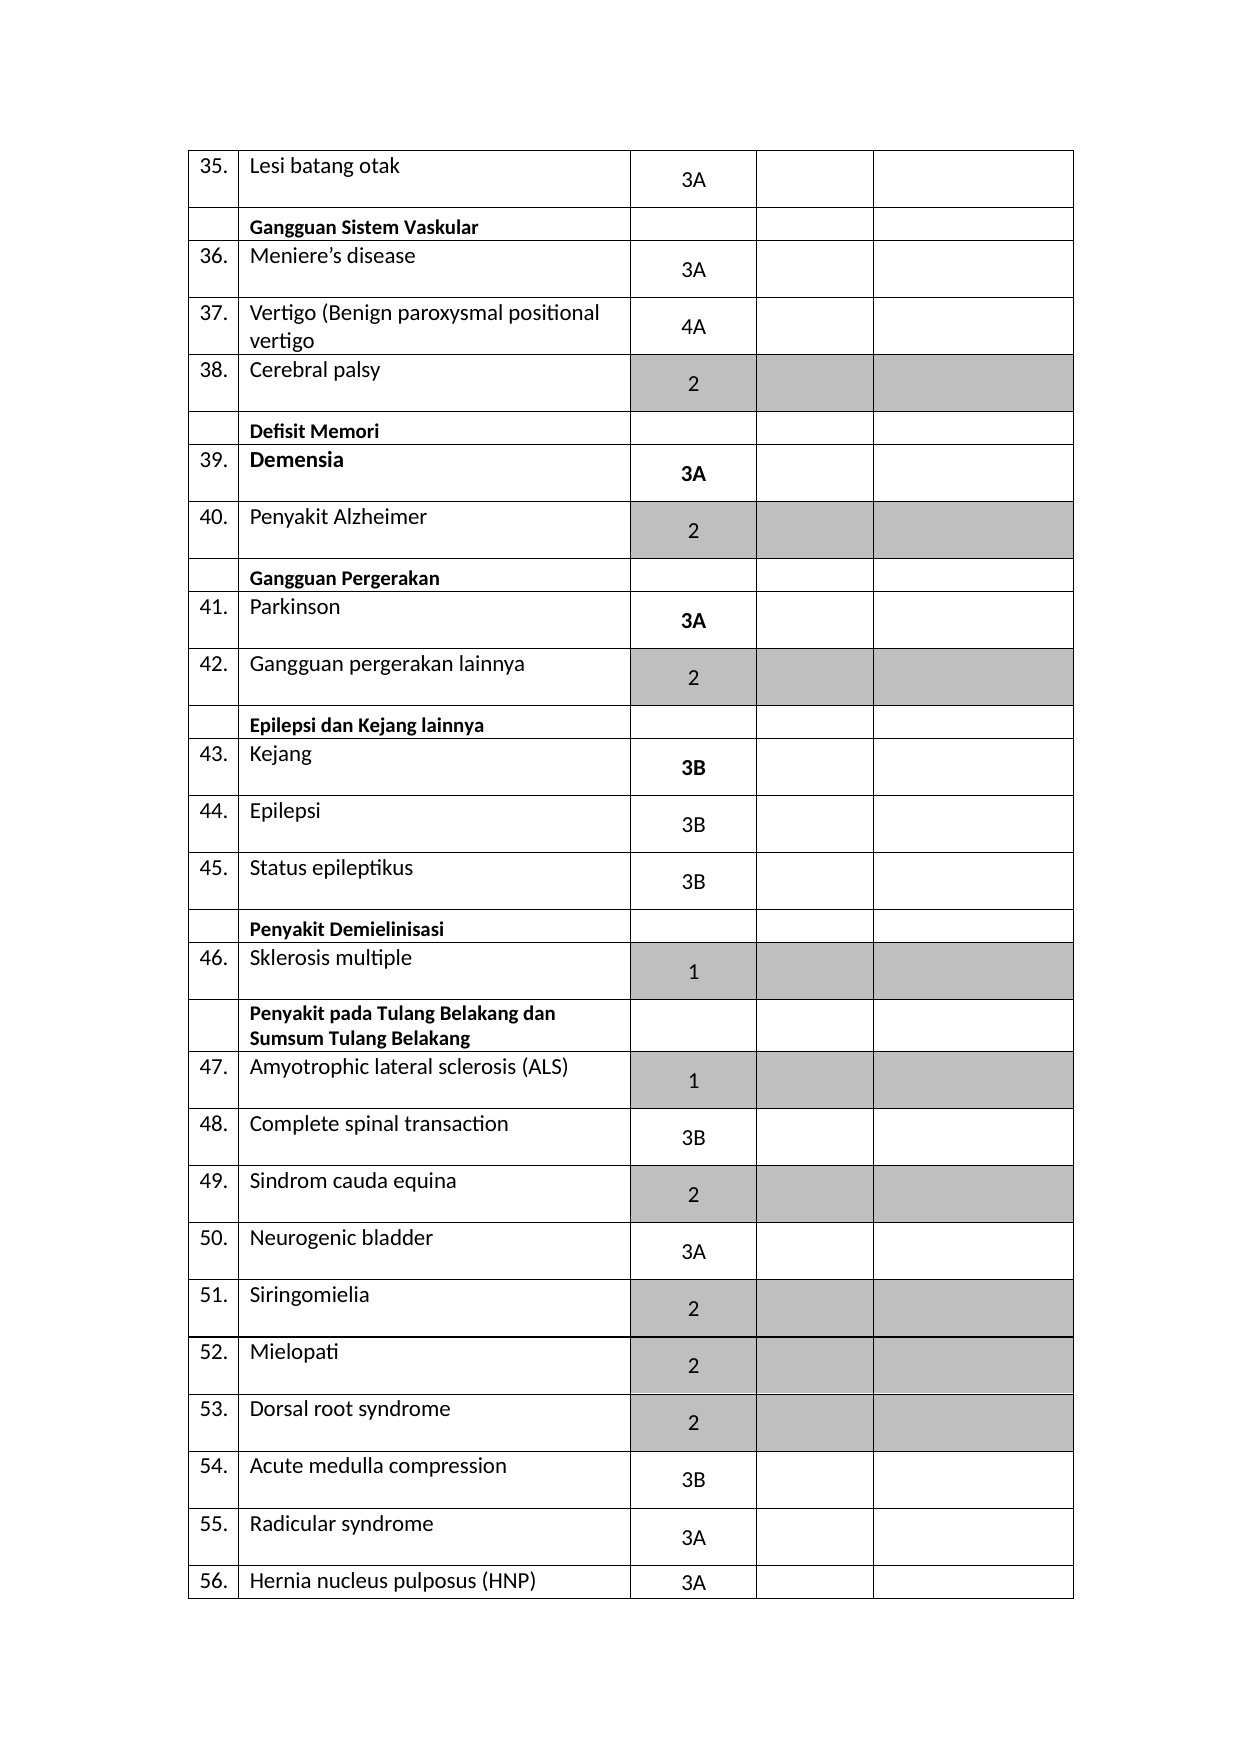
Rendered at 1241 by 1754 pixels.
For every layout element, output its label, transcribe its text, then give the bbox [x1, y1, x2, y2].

table_cell [757, 355, 873, 411]
table_cell [874, 151, 1073, 207]
table_cell Complete spinal transaction [239, 1109, 630, 1165]
table_cell 2 [631, 1280, 756, 1336]
table_cell Gangguan pergerakan lainnya [239, 649, 630, 705]
table_cell [874, 706, 1073, 738]
table_cell [874, 1338, 1073, 1393]
table_cell 3A [631, 151, 756, 207]
table_cell [189, 796, 238, 852]
table_cell 4A [631, 298, 756, 354]
table_cell Epilepsi [239, 796, 630, 852]
table_cell 3A [631, 445, 756, 501]
table_cell Meniere’s disease [239, 241, 630, 297]
table_cell [189, 592, 238, 648]
table_cell [757, 706, 873, 738]
table_cell [757, 1280, 873, 1336]
table_cell [757, 1166, 873, 1222]
table_cell [874, 412, 1073, 444]
table_cell [757, 796, 873, 852]
table_cell [189, 355, 238, 411]
table_cell 1 [631, 1052, 756, 1108]
table_cell [874, 739, 1073, 795]
table_cell [757, 208, 873, 240]
table_cell [189, 502, 238, 558]
table_cell [874, 502, 1073, 558]
table_cell [757, 910, 873, 942]
table_cell 3A [631, 1509, 756, 1565]
table_cell Penyakit Demielinisasi [239, 910, 630, 942]
table_cell Status epileptikus [239, 853, 630, 909]
table_cell [757, 1223, 873, 1279]
table_cell 2 [631, 355, 756, 411]
table_cell [757, 1566, 873, 1597]
table_cell [874, 910, 1073, 942]
table_cell [189, 1109, 238, 1165]
table_cell [874, 1000, 1073, 1051]
table_cell Acute medulla compression [239, 1452, 630, 1508]
table_cell 3B [631, 853, 756, 909]
table_cell [757, 1338, 873, 1393]
table_cell [757, 943, 873, 999]
table_cell [874, 943, 1073, 999]
table_cell [631, 559, 756, 591]
table_cell [874, 796, 1073, 852]
table_cell Dorsal root syndrome [239, 1395, 630, 1451]
table_cell [757, 1109, 873, 1165]
table_cell [189, 1000, 238, 1051]
table_cell [189, 1566, 238, 1597]
table_cell 2 [631, 649, 756, 705]
table_cell Penyakit Alzheimer [239, 502, 630, 558]
table_cell [874, 1566, 1073, 1597]
table_cell [757, 298, 873, 354]
table_cell 3A [631, 1566, 756, 1597]
table_cell Epilepsi dan Kejang lainnya [239, 706, 630, 738]
table_cell [189, 1338, 238, 1393]
table_cell [757, 151, 873, 207]
table_cell [757, 241, 873, 297]
table_cell [189, 1223, 238, 1279]
table_cell [189, 298, 238, 354]
table_cell [189, 208, 238, 240]
table_cell 3B [631, 796, 756, 852]
table_cell Defisit Memori [239, 412, 630, 444]
table_cell [757, 592, 873, 648]
table_cell Gangguan Sistem Vaskular [239, 208, 630, 240]
table_cell [757, 1395, 873, 1451]
table_cell [189, 559, 238, 591]
table_cell [757, 1052, 873, 1108]
table_cell Siringomielia [239, 1280, 630, 1336]
table_cell [189, 151, 238, 207]
table_cell 3B [631, 1109, 756, 1165]
table_cell [757, 412, 873, 444]
table_cell 3A [631, 592, 756, 648]
table_cell 2 [631, 1166, 756, 1222]
table_cell [189, 445, 238, 501]
table_cell [189, 1395, 238, 1451]
table_cell [189, 1509, 238, 1565]
table_cell [757, 445, 873, 501]
table_cell [189, 910, 238, 942]
table_cell 1 [631, 943, 756, 999]
table_cell [757, 1452, 873, 1508]
table_cell Vertigo (Benign paroxysmal positional vertigo [239, 298, 630, 354]
table_cell [189, 706, 238, 738]
table_cell 3B [631, 739, 756, 795]
table_cell [874, 592, 1073, 648]
table_cell [189, 1166, 238, 1222]
table_cell [874, 853, 1073, 909]
table_cell [757, 853, 873, 909]
table_cell [874, 355, 1073, 411]
table_cell [189, 412, 238, 444]
table_cell Mielopati [239, 1338, 630, 1393]
table_cell [631, 412, 756, 444]
table_cell Demensia [239, 445, 630, 501]
table_cell Radicular syndrome [239, 1509, 630, 1565]
table_cell [631, 706, 756, 738]
table_cell [189, 1052, 238, 1108]
table_cell [631, 208, 756, 240]
table_cell [874, 1280, 1073, 1336]
table_cell [874, 241, 1073, 297]
table_cell Gangguan Pergerakan [239, 559, 630, 591]
table_cell [189, 1452, 238, 1508]
table_cell Lesi batang otak [239, 151, 630, 207]
table_cell Amyotrophic lateral sclerosis (ALS) [239, 1052, 630, 1108]
table_cell [189, 739, 238, 795]
table_cell 2 [631, 1395, 756, 1451]
table_cell [874, 445, 1073, 501]
table_cell [757, 739, 873, 795]
table_cell [874, 649, 1073, 705]
table_cell 3A [631, 1223, 756, 1279]
table_cell [189, 241, 238, 297]
table_cell [874, 1509, 1073, 1565]
table_cell [757, 502, 873, 558]
table_cell 2 [631, 1338, 756, 1393]
table_cell Sindrom cauda equina [239, 1166, 630, 1222]
table_cell [874, 1166, 1073, 1222]
table_cell [631, 1000, 756, 1051]
table_cell [874, 1395, 1073, 1451]
table_cell [874, 1223, 1073, 1279]
table_cell [757, 649, 873, 705]
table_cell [239, 1566, 630, 1597]
table_cell [189, 853, 238, 909]
table_cell [874, 559, 1073, 591]
table_cell [631, 910, 756, 942]
table_cell Neurogenic bladder [239, 1223, 630, 1279]
table_cell [874, 1052, 1073, 1108]
table_cell [189, 1280, 238, 1336]
table_cell 2 [631, 502, 756, 558]
table_cell [874, 208, 1073, 240]
table_cell Sklerosis multiple [239, 943, 630, 999]
table_cell [874, 298, 1073, 354]
table_cell [189, 649, 238, 705]
table_cell 3A [631, 241, 756, 297]
table_cell Cerebral palsy [239, 355, 630, 411]
table_cell [874, 1452, 1073, 1508]
table_cell Penyakit pada Tulang Belakang dan Sumsum Tulang Belakang [239, 1000, 630, 1051]
table_cell 3B [631, 1452, 756, 1508]
table_cell Parkinson [239, 592, 630, 648]
table_cell [757, 1000, 873, 1051]
table_cell [874, 1109, 1073, 1165]
table_cell [757, 559, 873, 591]
table_cell Kejang [239, 739, 630, 795]
table_cell [757, 1509, 873, 1565]
table_cell [189, 943, 238, 999]
